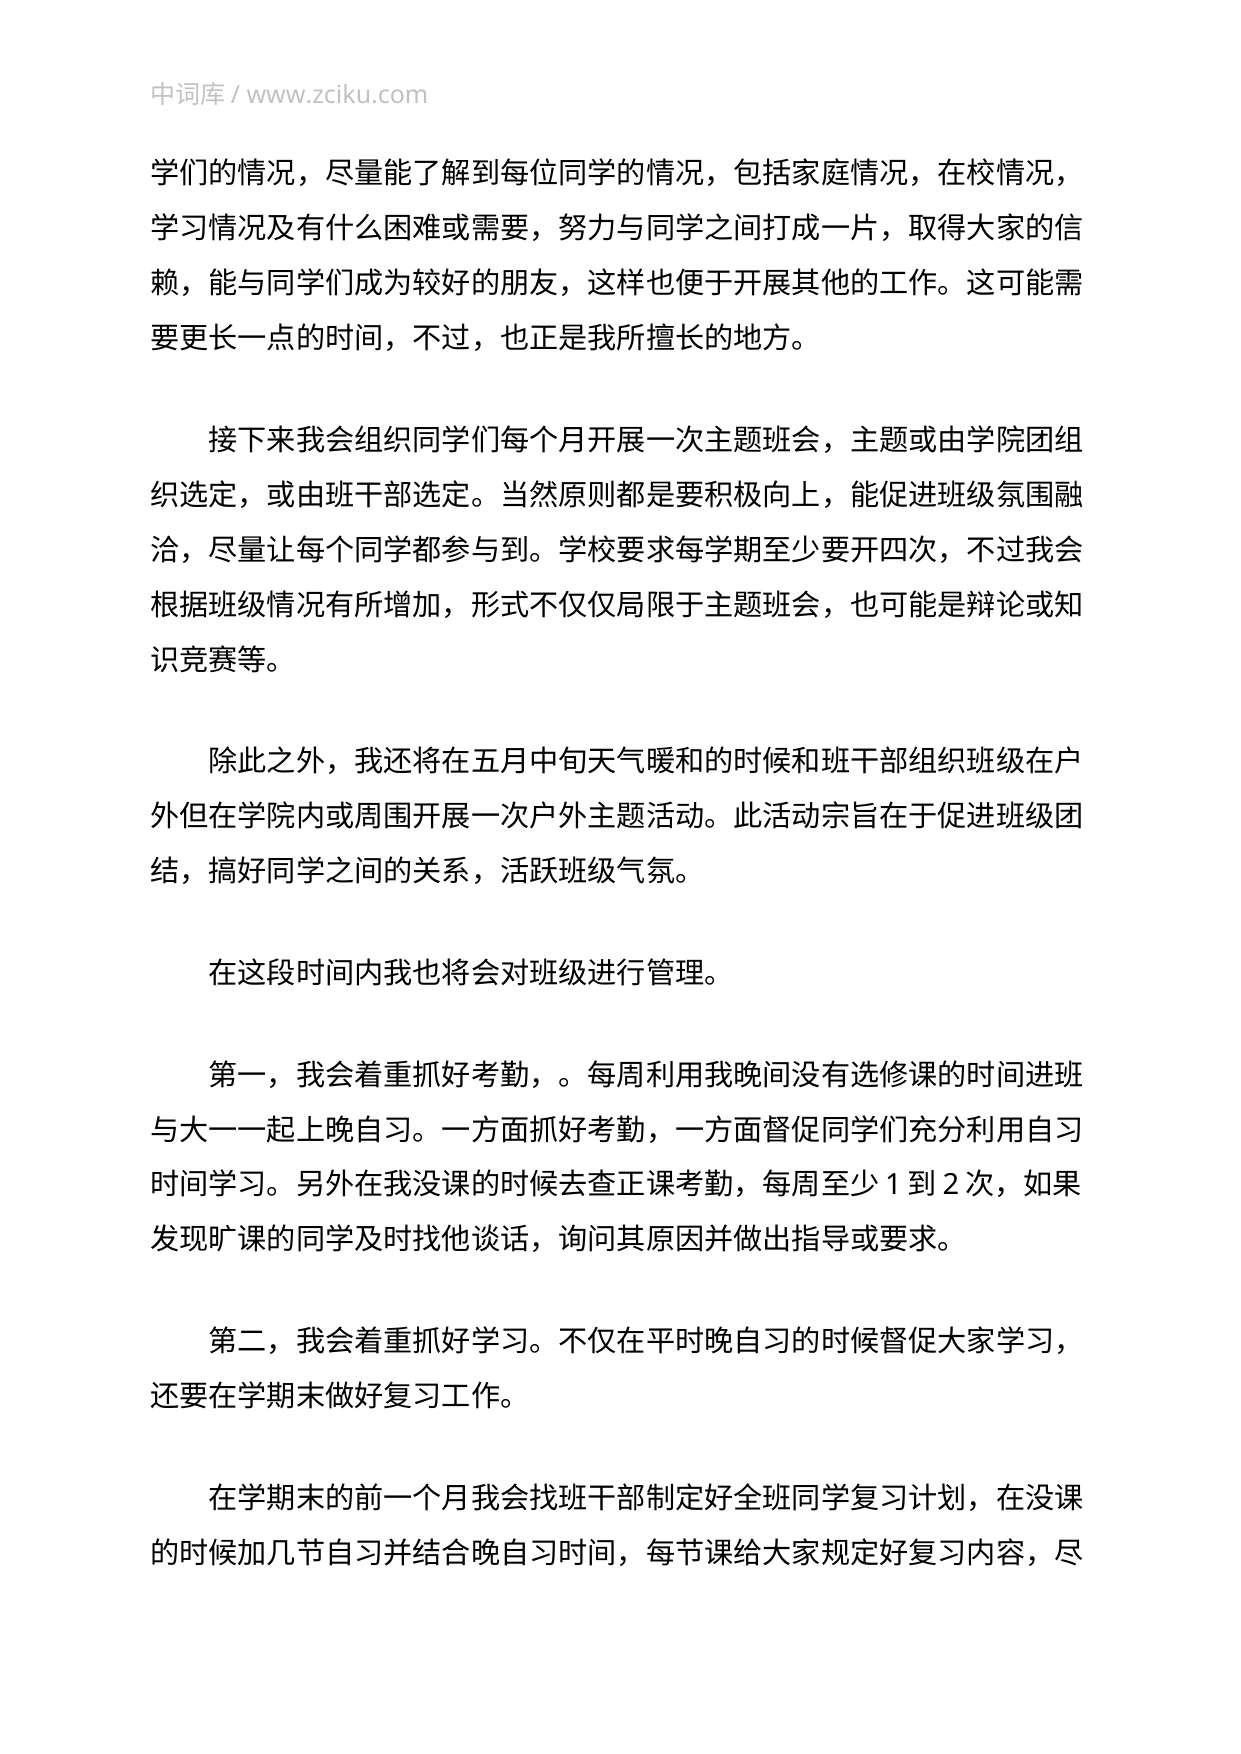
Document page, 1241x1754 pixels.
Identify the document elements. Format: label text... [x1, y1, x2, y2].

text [150, 1474, 1090, 1572]
text 第一，我会着重抓好考勤，。每周利用我晚间没有选修课的时间进班与大一一起上晚自习。一方面抓好考勤，一方面督促同学们充分利用自习时间学习。另外在我没课的时候去查正课考勤，每周至少1到2次，如果发现旷课的同学及时找他谈话，询问其原因并做出指导或要求。 [150, 1051, 1090, 1258]
text 在这段时间内我也将会对班级进行管理。 [150, 949, 1090, 992]
text 第二，我会着重抓好学习。不仅在平时晚自习的时候督促大家学习，还要在学期末做好复习工作。 [150, 1318, 1090, 1415]
text 除此之外，我还将在五月中旬天气暖和的时候和班干部组织班级在户外但在学院内或周围开展一次户外主题活动。此活动宗旨在于促进班级团结，搞好同学之间的关系，活跃班级气氛。 [150, 738, 1090, 890]
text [150, 150, 1090, 357]
text 接下来我会组织同学们每个月开展一次主题班会，主题或由学院团组织选定，或由班干部选定。当然原则都是要积极向上，能促进班级氛围融洽，尽量让每个同学都参与到。学校要求每学期至少要开四次，不过我会根据班级情况有所增加，形式不仅仅局限于主题班会，也可能是辩论或知识竞赛等。 [150, 416, 1090, 678]
